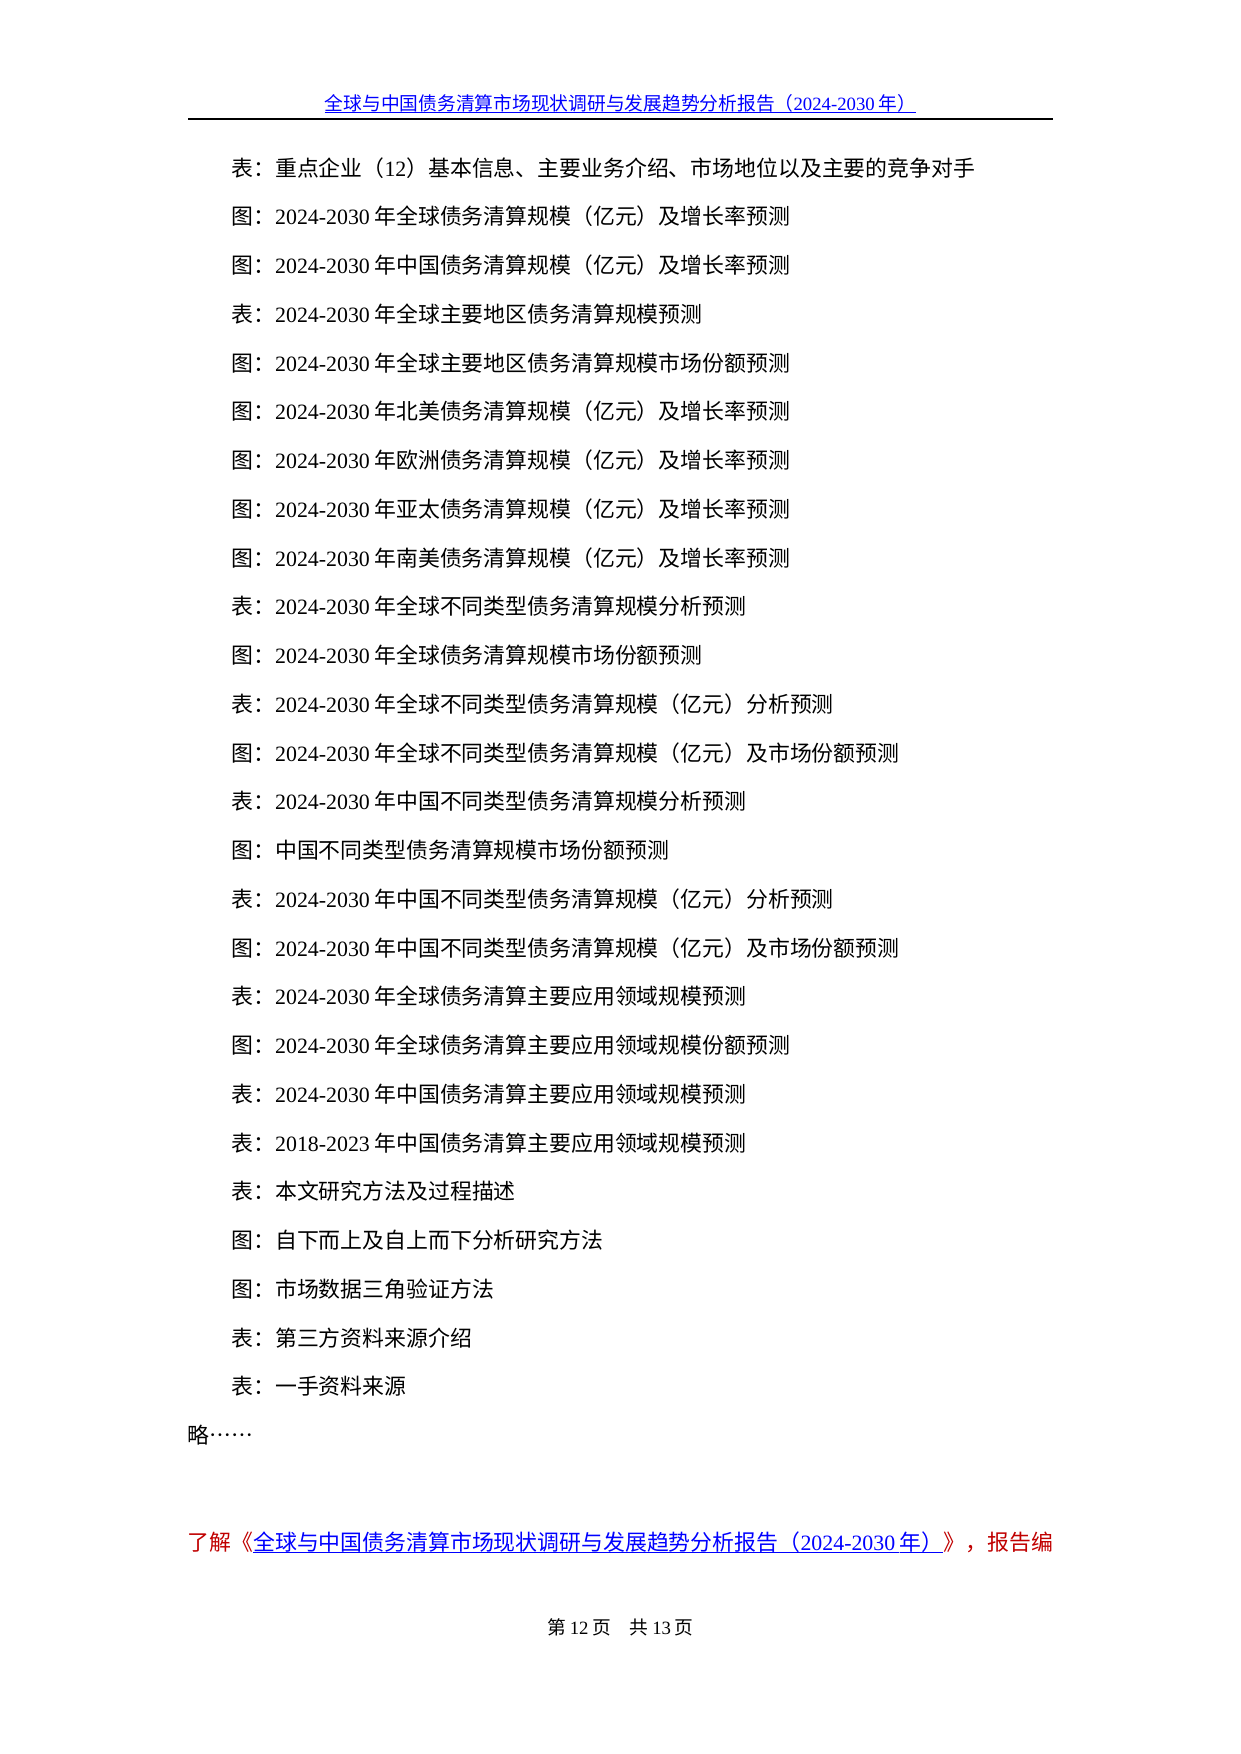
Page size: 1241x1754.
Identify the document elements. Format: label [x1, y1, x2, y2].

text [187, 1524, 1053, 1557]
text [187, 150, 1053, 1450]
